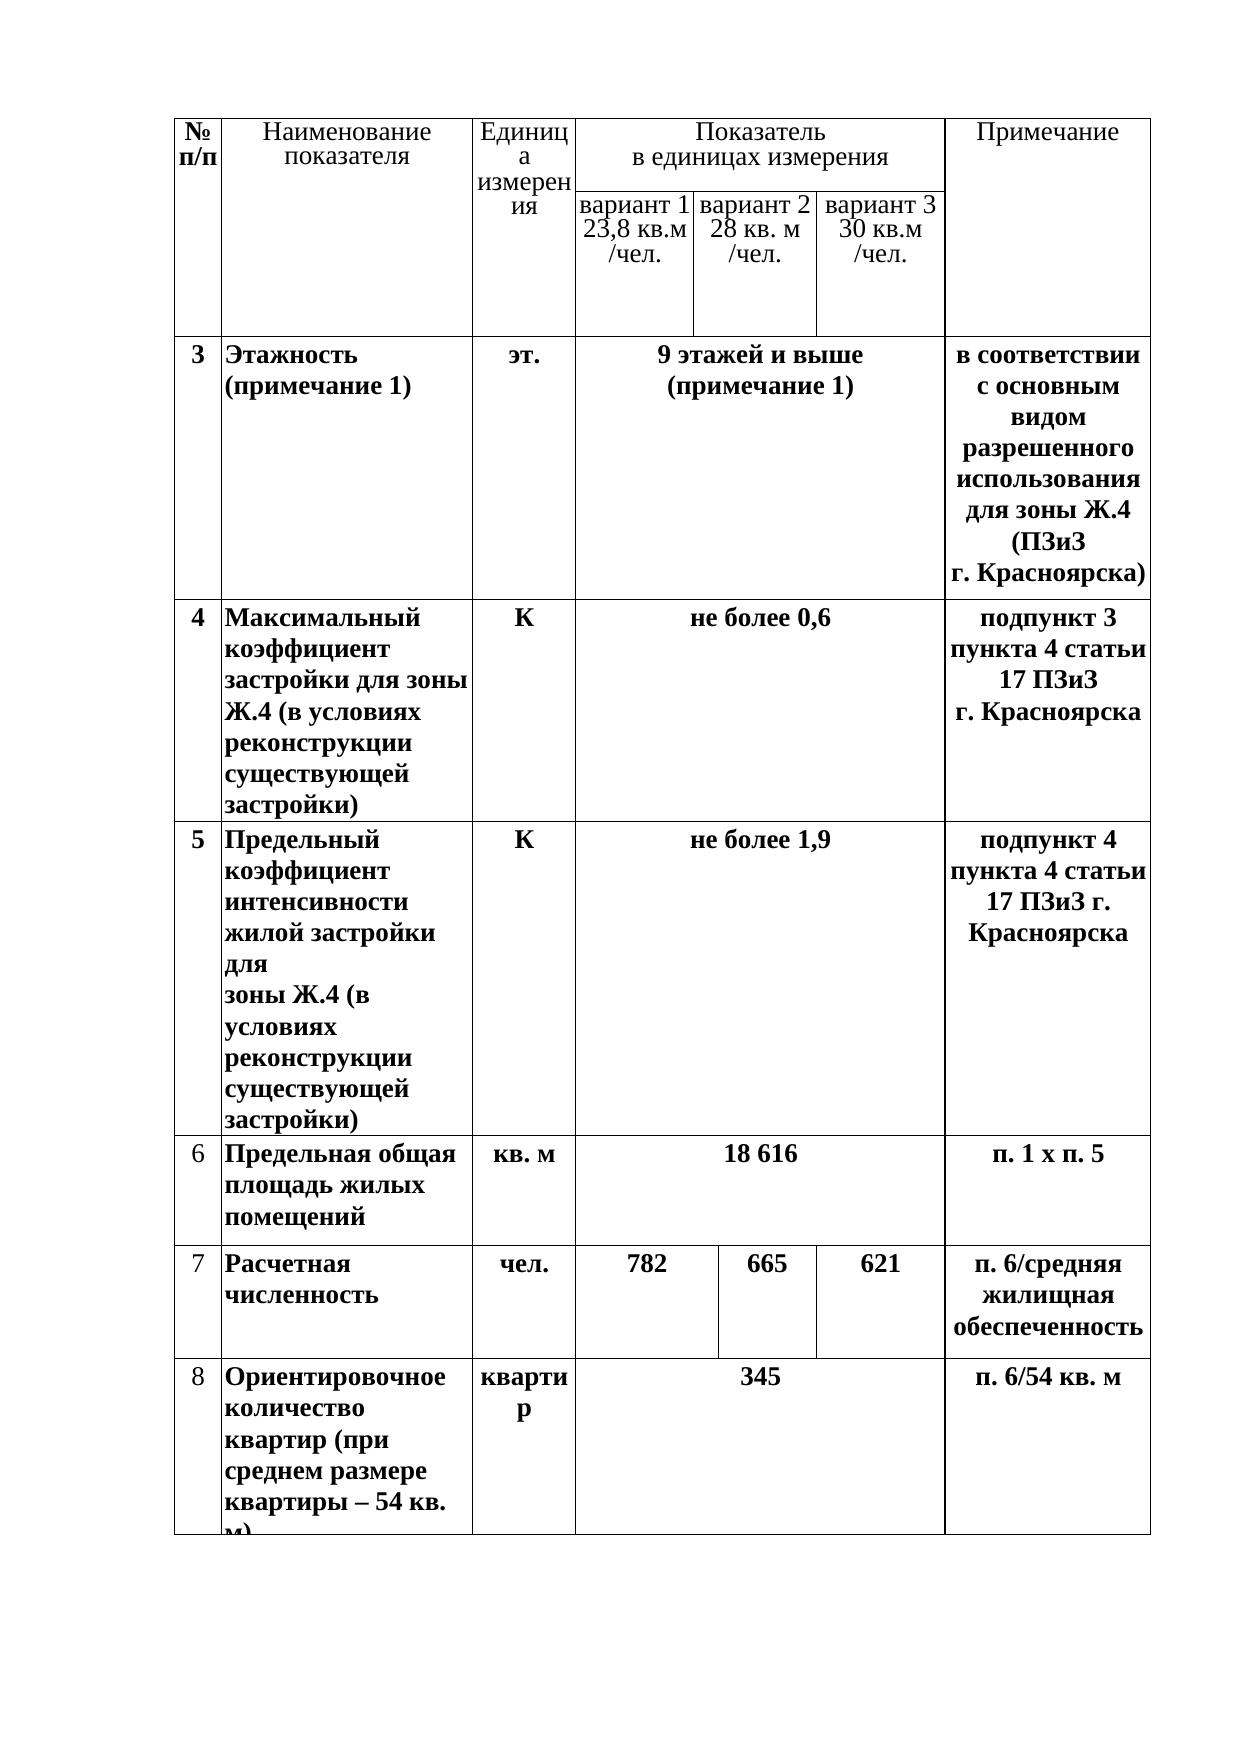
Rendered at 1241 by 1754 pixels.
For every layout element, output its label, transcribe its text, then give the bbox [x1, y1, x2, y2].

table_cell вариант 1 23,8 кв.м /чел. [576, 192, 693, 336]
table_cell кв. м [473, 1136, 575, 1245]
table_header Показатель в единицах измерения [576, 119, 944, 191]
table_header Примечание [946, 119, 1150, 336]
table_cell 665 [719, 1246, 816, 1358]
table_cell п. 1 х п. 5 [946, 1136, 1150, 1245]
table_cell 5 [175, 822, 221, 1135]
table_cell Ориентировочное количество квартир (при среднем размере квартиры – 54 кв. м) [222, 1359, 472, 1534]
table_cell Этажность (примечание 1) [222, 337, 472, 599]
table_cell 782 [576, 1246, 718, 1358]
table_cell п. 6/средняя жилищная обеспеченность [946, 1246, 1150, 1358]
table_cell квартир [473, 1359, 575, 1534]
table_cell Предельная общая площадь жилых помещений [222, 1136, 472, 1245]
table_cell в соответствии с основным видом разрешенного использования для зоны Ж.4 (ПЗиЗ г. Красноярска) [946, 337, 1150, 599]
table_cell 621 [817, 1246, 944, 1358]
table_header Единица измерения [473, 119, 575, 336]
table_cell Предельный коэффициент интенсивности жилой застройки для зоны Ж.4 (в условиях реконструкции существующей застройки) [222, 822, 472, 1135]
table_cell Расчетная численность [222, 1246, 472, 1358]
table_cell не более 0,6 [576, 600, 944, 821]
table_cell вариант 3 30 кв.м /чел. [817, 192, 944, 336]
table_cell эт. [473, 337, 575, 599]
table_cell 9 этажей и выше (примечание 1) [576, 337, 944, 599]
table_cell К [473, 822, 575, 1135]
table_cell чел. [473, 1246, 575, 1358]
table_cell п. 6/54 кв. м [946, 1359, 1150, 1534]
table_header Наименование показателя [222, 119, 472, 336]
table_cell Максимальный коэффициент застройки для зоны Ж.4 (в условиях реконструкции существующей застройки) [222, 600, 472, 821]
table_cell 4 [175, 600, 221, 821]
table_cell подпункт 3 пункта 4 статьи 17 ПЗиЗ г. Красноярска [946, 600, 1150, 821]
table_cell вариант 2 28 кв. м /чел. [694, 192, 816, 336]
table_cell 8 [175, 1359, 221, 1534]
table_cell не более 1,9 [576, 822, 944, 1135]
table_cell 345 [576, 1359, 944, 1534]
table_cell К [473, 600, 575, 821]
table_header № п/п [175, 119, 221, 336]
table_cell подпункт 4 пункта 4 статьи 17 ПЗиЗ г. Красноярска [946, 822, 1150, 1135]
table_cell 6 [175, 1136, 221, 1245]
table_cell 7 [175, 1246, 221, 1358]
table_cell 18 616 [576, 1136, 944, 1245]
table_cell 3 [175, 337, 221, 599]
